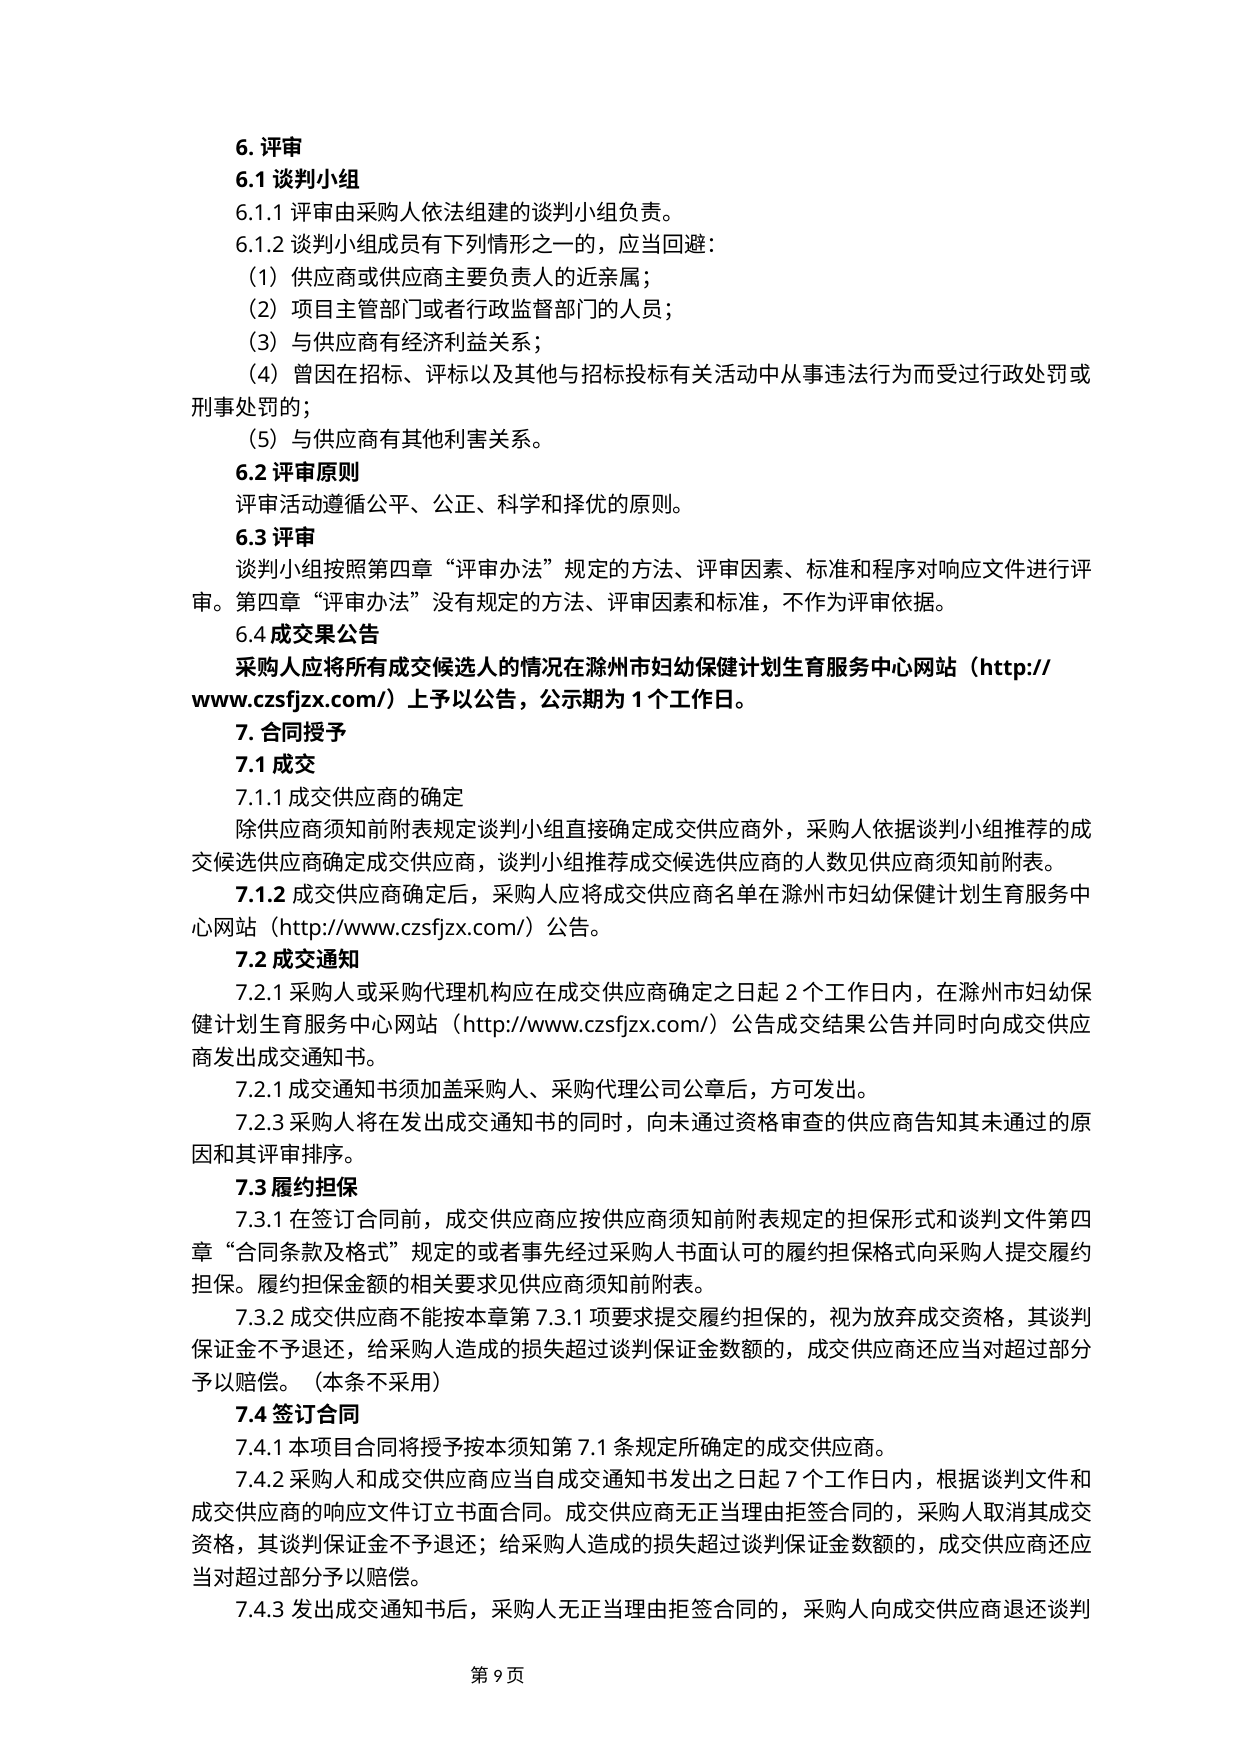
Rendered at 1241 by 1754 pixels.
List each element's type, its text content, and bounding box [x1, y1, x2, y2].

text 7.3.2 成交供应商不能按本章第7.3.1项要求提交履约担保的，视为放弃成交资格，其谈判保证金不予退还，给采购人造成的损失超过谈判保证金数额的，成交供应商还应当对超过部分予以赔偿。（本条不采用） [191, 1299, 1093, 1397]
subtitle 7.1 成交 [191, 747, 1093, 779]
text 7.3.1在签订合同前，成交供应商应按供应商须知前附表规定的担保形式和谈判文件第四章“合同条款及格式”规定的或者事先经过采购人书面认可的履约担保格式向采购人提交履约担保。履约担保金额的相关要求见供应商须知前附表。 [191, 1202, 1093, 1299]
text （4）曾因在招标、评标以及其他与招标投标有关活动中从事违法行为而受过行政处罚或刑事处罚的； [191, 357, 1093, 422]
text 7.2.1采购人或采购代理机构应在成交供应商确定之日起2个工作日内，在滁州市妇幼保健计划生育服务中心网站（http://www.czsfjzx.com/）公告成交结果公告并同时向成交供应商发出成交通知书。 [191, 974, 1093, 1072]
text 除供应商须知前附表规定谈判小组直接确定成交供应商外，采购人依据谈判小组推荐的成交候选供应商确定成交供应商，谈判小组推荐成交候选供应商的人数见供应商须知前附表。 [191, 812, 1093, 877]
subtitle 6.2 评审原则 [191, 454, 1093, 487]
subtitle 7.4 签订合同 [191, 1397, 1093, 1429]
text 7.1.2 成交供应商确定后，采购人应将成交供应商名单在滁州市妇幼保健计划生育服务中心网站（http://www.czsfjzx.com/）公告。 [191, 877, 1093, 942]
subtitle 6.1 谈判小组 [191, 162, 1093, 194]
text 6.1.1 评审由采购人依法组建的谈判小组负责。 [191, 194, 1093, 227]
text 采购人应将所有成交候选人的情况在滁州市妇幼保健计划生育服务中心网站（http://www.czsfjzx.com/）上予以公告，公示期为1个工作日。 [191, 649, 1093, 714]
text （2）项目主管部门或者行政监督部门的人员； [191, 292, 1093, 324]
text 评审活动遵循公平、公正、科学和择优的原则。 [191, 487, 1093, 519]
text 6.1.2 谈判小组成员有下列情形之一的，应当回避： [191, 227, 1093, 259]
text 7.4.2采购人和成交供应商应当自成交通知书发出之日起7个工作日内，根据谈判文件和成交供应商的响应文件订立书面合同。成交供应商无正当理由拒签合同的，采购人取消其成交资格，其谈判保证金不予退还；给采购人造成的损失超过谈判保证金数额的，成交供应商还应当对超过部分予以赔偿。 [191, 1462, 1093, 1592]
subtitle 7. 合同授予 [191, 714, 1093, 747]
text 6.4成交果公告 [191, 617, 1093, 649]
text （3）与供应商有经济利益关系； [191, 324, 1093, 357]
subtitle 6.3 评审 [191, 519, 1093, 552]
text 7.2.3采购人将在发出成交通知书的同时，向未通过资格审查的供应商告知其未通过的原因和其评审排序。 [191, 1104, 1093, 1169]
text 7.4.1本项目合同将授予按本须知第7.1条规定所确定的成交供应商。 [191, 1429, 1093, 1462]
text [191, 1592, 1093, 1624]
text 7.1.1成交供应商的确定 [191, 779, 1093, 812]
subtitle 6. 评审 [191, 129, 1093, 162]
text （5）与供应商有其他利害关系。 [191, 422, 1093, 454]
text 谈判小组按照第四章“评审办法”规定的方法、评审因素、标准和程序对响应文件进行评审。第四章“评审办法”没有规定的方法、评审因素和标准，不作为评审依据。 [191, 552, 1093, 617]
text 7.2.1成交通知书须加盖采购人、采购代理公司公章后，方可发出。 [191, 1072, 1093, 1104]
text （1）供应商或供应商主要负责人的近亲属； [191, 259, 1093, 292]
subtitle 7.3履约担保 [191, 1169, 1093, 1202]
subtitle 7.2 成交通知 [191, 942, 1093, 974]
